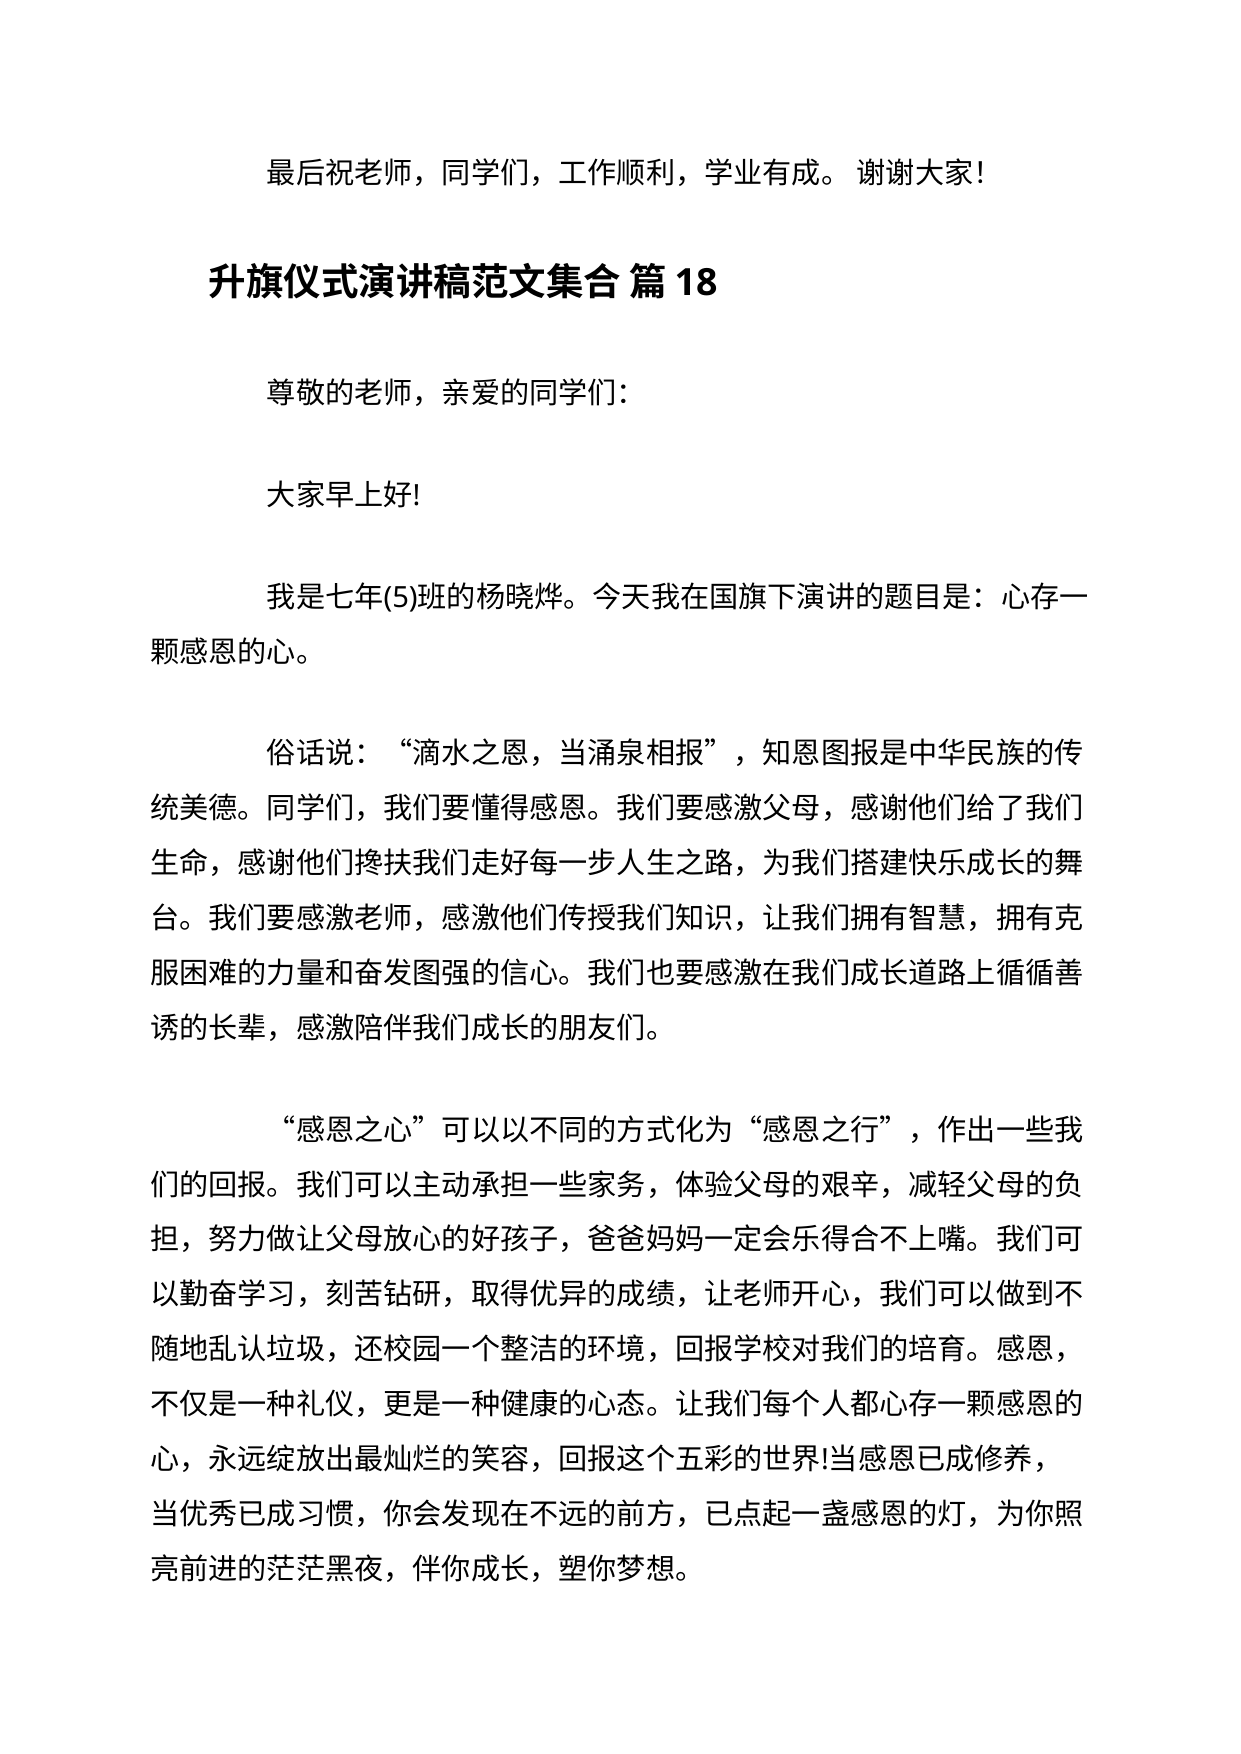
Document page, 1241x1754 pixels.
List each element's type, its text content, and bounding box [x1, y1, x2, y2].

text 最后祝老师，同学们，工作顺利，学业有成。 谢谢大家！ [150, 150, 1090, 192]
text 我是七年(5)班的杨晓烨。今天我在国旗下演讲的题目是：心存一颗感恩的心。 [150, 573, 1090, 670]
text 升旗仪式演讲稿范文集合 篇18 [150, 252, 1090, 306]
text 大家早上好! [150, 471, 1090, 513]
text 俗话说：“滴水之恩，当涌泉相报”，知恩图报是中华民族的传统美德。同学们，我们要懂得感恩。我们要感激父母，感谢他们给了我们生命，感谢他们搀扶我们走好每一步人生之路，为我们搭建快乐成长的舞台。我们要感激老师，感激他们传授我们知识，让我们拥有智慧，拥有克服困难的力量和奋发图强的信心。我们也要感激在我们成长道路上循循善诱的长辈，感激陪伴我们成长的朋友们。 [150, 730, 1090, 1047]
text “感恩之心”可以以不同的方式化为“感恩之行”，作出一些我们的回报。我们可以主动承担一些家务，体验父母的艰辛，减轻父母的负担，努力做让父母放心的好孩子，爸爸妈妈一定会乐得合不上嘴。我们可以勤奋学习，刻苦钻研，取得优异的成绩，让老师开心，我们可以做到不随地乱认垃圾，还校园一个整洁的环境，回报学校对我们的培育。感恩，不仅是一种礼仪，更是一种健康的心态。让我们每个人都心存一颗感恩的心，永远绽放出最灿烂的笑容，回报这个五彩的世界!当感恩已成修养，当优秀已成习惯，你会发现在不远的前方，已点起一盏感恩的灯，为你照亮前进的茫茫黑夜，伴你成长，塑你梦想。 [150, 1106, 1090, 1588]
text 尊敬的老师，亲爱的同学们： [150, 369, 1090, 412]
